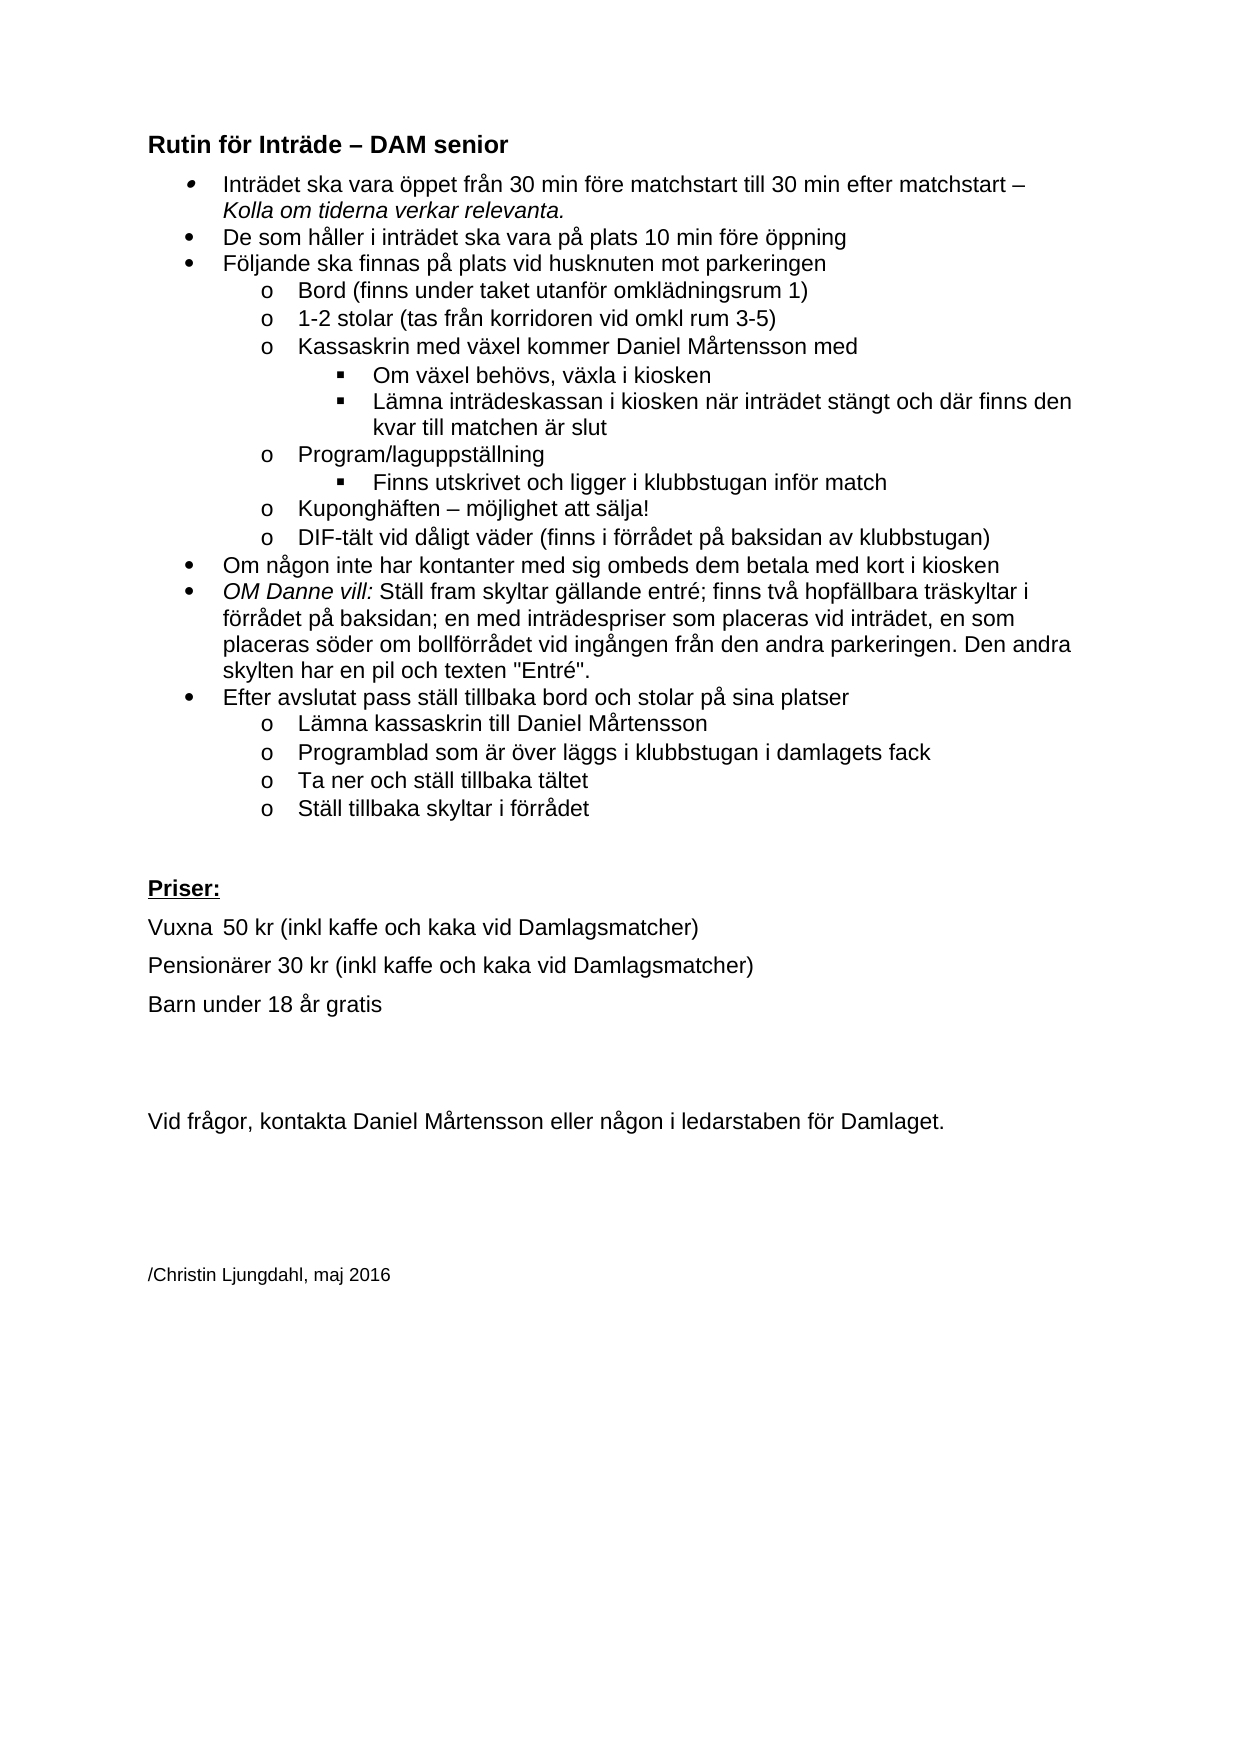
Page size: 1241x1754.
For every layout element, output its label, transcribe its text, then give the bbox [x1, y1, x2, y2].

list Inträdet ska vara öppet från 30 min före matchstart till 30 min efter matchstart – Kolla om tiderna verkar relevanta. [185, 171, 1093, 224]
list Lämna inträdeskassan i kiosken när inträdet stängt och där finns den kvar till matchen är slut [335, 388, 1093, 441]
list Finns utskrivet och ligger i klubbstugan inför match [335, 469, 1093, 495]
list Om växel behövs, växla i kiosken [335, 362, 1093, 388]
list 1-2 stolar (tas från korridoren vid omkl rum 3-5) [260, 305, 1093, 333]
list DIF-tält vid dåligt väder (finns i förrådet på baksidan av klubbstugan) [260, 524, 1093, 552]
list Följande ska finnas på plats vid husknuten mot parkeringen [185, 250, 1093, 277]
text Vuxna 50 kr (inkl kaffe och kaka vid Damlagsmatcher) [148, 914, 1093, 940]
text Pensionärer 30 kr (inkl kaffe och kaka vid Damlagsmatcher) [148, 952, 1093, 979]
list Kassaskrin med växel kommer Daniel Mårtensson med [260, 333, 1093, 362]
list Kuponghäften – möjlighet att sälja! [260, 495, 1093, 524]
list Om någon inte har kontanter med sig ombeds dem betala med kort i kiosken [185, 552, 1093, 578]
text /Christin Ljungdahl, maj 2016 [148, 1263, 1093, 1285]
list OM Danne vill: Ställ fram skyltar gällande entré; finns två hopfällbara träskyltar i förrådet på baksidan; en med inträdespriser som placeras vid inträdet, en som placeras söder om bollförrådet vid ingången från den andra parkeringen. Den andra skylten har en pil och texten "Entré". [185, 578, 1093, 684]
text Barn under 18 år gratis [148, 991, 1093, 1018]
text Priser: [148, 875, 1093, 901]
list Lämna kassaskrin till Daniel Mårtensson [260, 710, 1093, 738]
list De som håller i inträdet ska vara på plats 10 min före öppning [185, 224, 1093, 250]
list Efter avslutat pass ställ tillbaka bord och stolar på sina platser [185, 684, 1093, 710]
list Program/laguppställning [260, 441, 1093, 469]
text Vid frågor, kontakta Daniel Mårtensson eller någon i ledarstaben för Damlaget. [148, 1108, 1093, 1134]
list Programblad som är över läggs i klubbstugan i damlagets fack [260, 738, 1093, 767]
list Ställ tillbaka skyltar i förrådet [260, 795, 1093, 823]
list Bord (finns under taket utanför omklädningsrum 1) [260, 277, 1093, 305]
list Ta ner och ställ tillbaka tältet [260, 767, 1093, 795]
text Rutin för Inträde – DAM senior [148, 130, 1093, 159]
